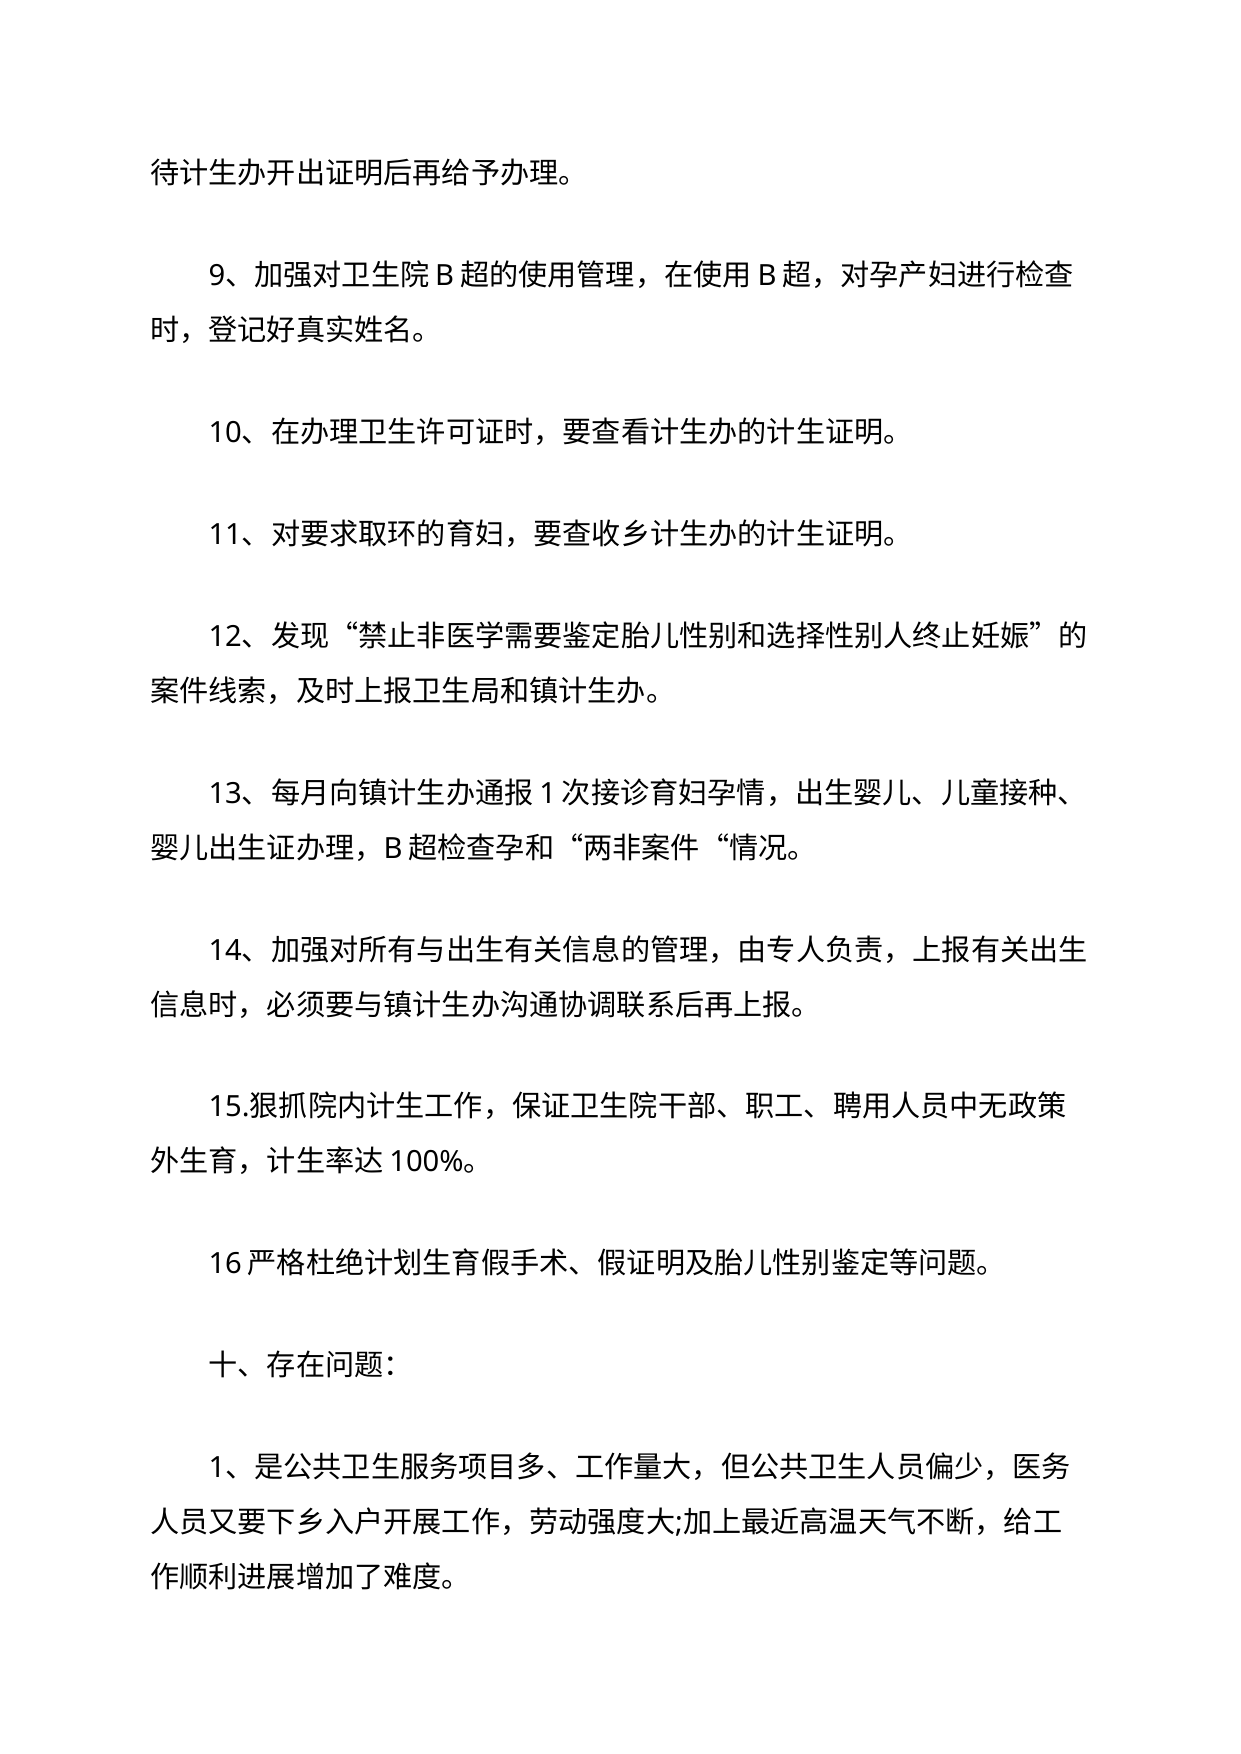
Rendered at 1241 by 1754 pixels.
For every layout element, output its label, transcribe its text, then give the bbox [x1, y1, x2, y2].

text 14、加强对所有与出生有关信息的管理，由专人负责，上报有关出生信息时，必须要与镇计生办沟通协调联系后再上报。 [150, 926, 1090, 1023]
text 13、每月向镇计生办通报1次接诊育妇孕情，出生婴儿、儿童接种、婴儿出生证办理，B超检查孕和“两非案件“情况。 [150, 769, 1090, 867]
text 12、发现“禁止非医学需要鉴定胎儿性别和选择性别人终止妊娠”的案件线索，及时上报卫生局和镇计生办。 [150, 612, 1090, 710]
text 10、在办理卫生许可证时，要查看计生办的计生证明。 [150, 408, 1090, 451]
text 11、对要求取环的育妇，要查收乡计生办的计生证明。 [150, 511, 1090, 553]
text 1、是公共卫生服务项目多、工作量大，但公共卫生人员偏少，医务人员又要下乡入户开展工作，劳动强度大;加上最近高温天气不断，给工作顺利进展增加了难度。 [150, 1444, 1090, 1596]
text 9、加强对卫生院B超的使用管理，在使用B超，对孕产妇进行检查时，登记好真实姓名。 [150, 252, 1090, 349]
text 16严格杜绝计划生育假手术、假证明及胎儿性别鉴定等问题。 [150, 1240, 1090, 1282]
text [150, 150, 1090, 192]
text 十、存在问题： [150, 1342, 1090, 1384]
text 15.狠抓院内计生工作，保证卫生院干部、职工、聘用人员中无政策外生育，计生率达100%。 [150, 1083, 1090, 1180]
